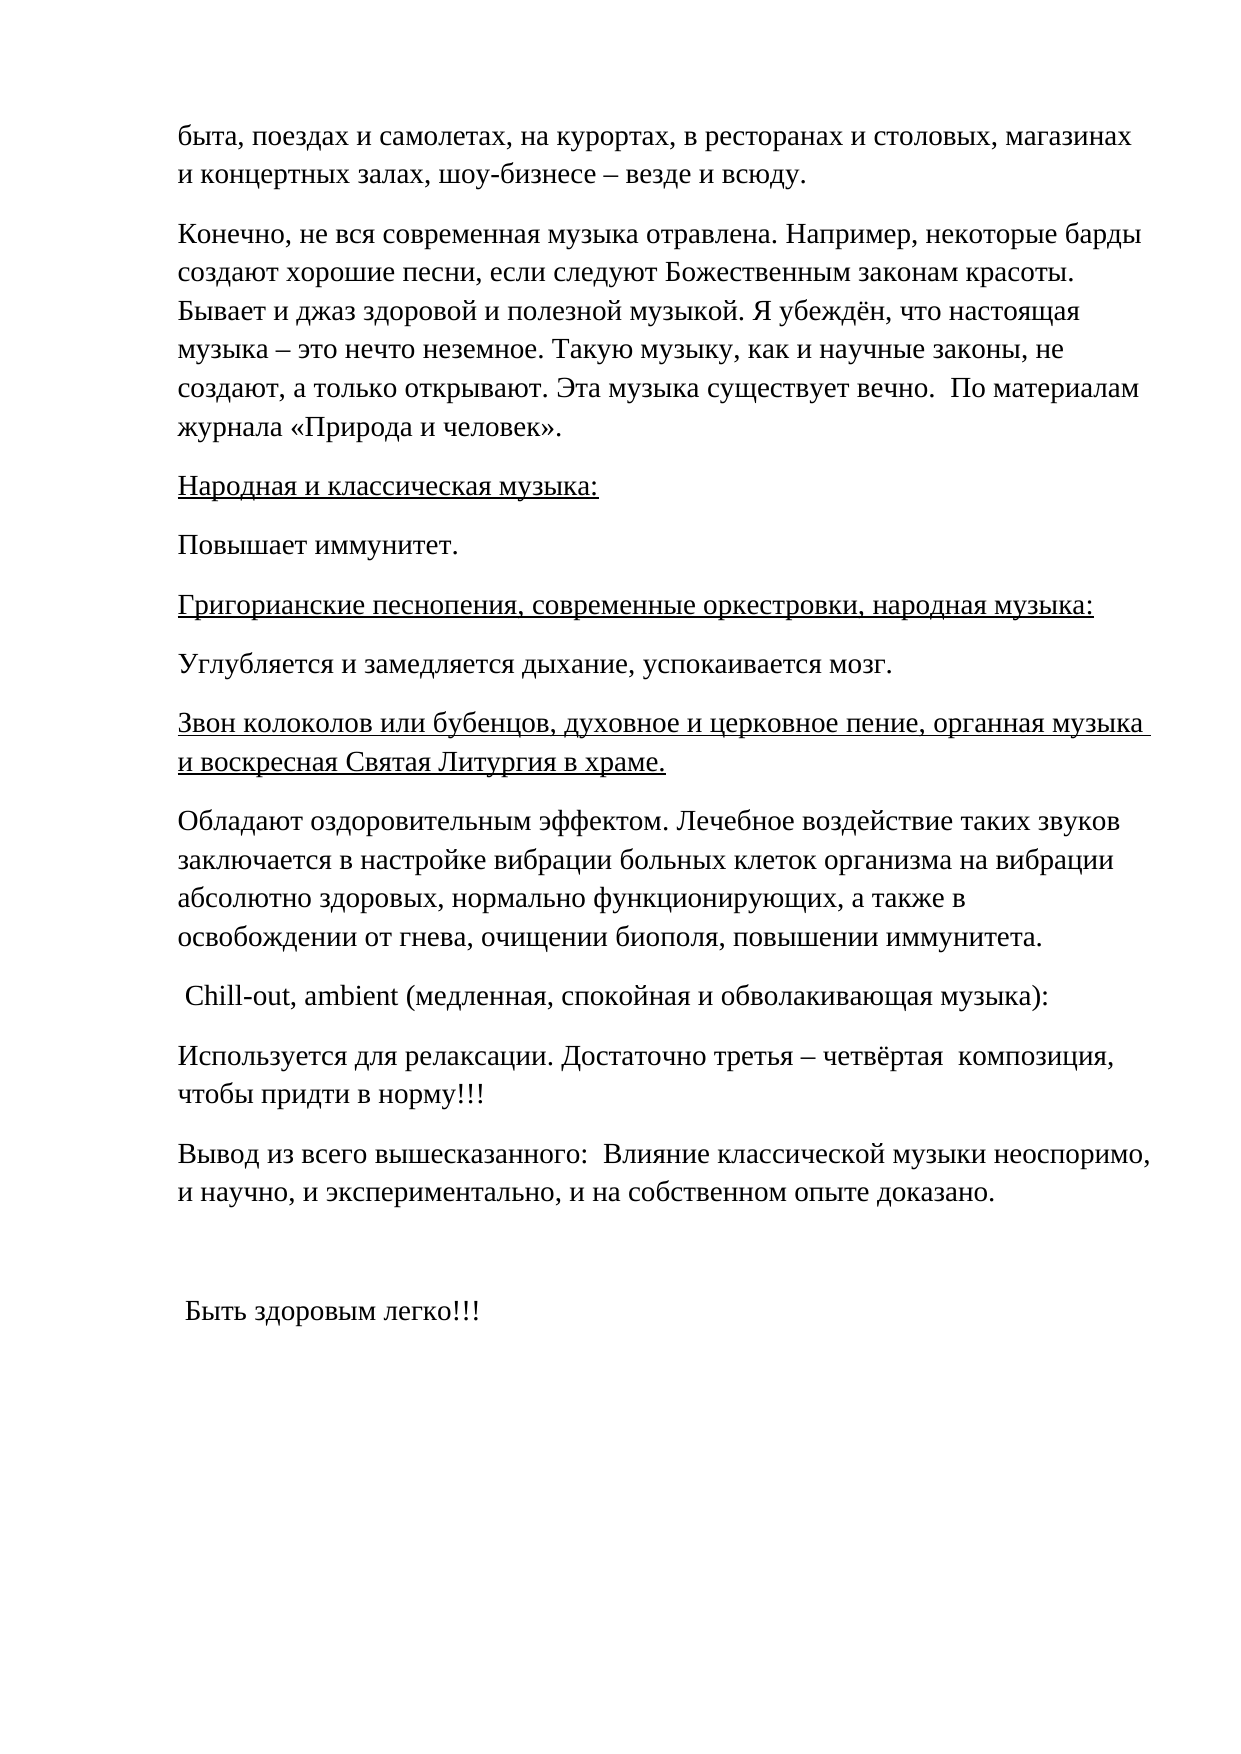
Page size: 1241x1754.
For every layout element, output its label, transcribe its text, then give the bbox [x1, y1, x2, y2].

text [177, 118, 1152, 190]
text Григорианские песнопения, современные оркестровки, народная музыка: [177, 587, 1152, 620]
text Вывод из всего вышесказанного: Влияние классической музыки неоспоримо, и научно, и экспериментально, и на собственном опыте доказано. [177, 1136, 1152, 1208]
text Chill-out, ambient (медленная, спокойная и обволакивающая музыка): [177, 978, 1152, 1012]
text Народная и классическая музыка: [177, 468, 1152, 502]
text Повышает иммунитет. [177, 527, 1152, 561]
text Конечно, не вся современная музыка отравлена. Например, некоторые барды создают хорошие песни, если следуют Божественным законам красоты. Бывает и джаз здоровой и полезной музыкой. Я убеждён, что настоящая музыка – это нечто неземное. Такую музыку, как и научные законы, не создают, а только открывают. Эта музыка существует вечно. По материалам журнала «Природа и человек». [177, 216, 1152, 442]
text Используется для релаксации. Достаточно третья – четвёртая композиция, чтобы придти в норму!!! [177, 1038, 1152, 1110]
text Углубляется и замедляется дыхание, успокаивается мозг. [177, 646, 1152, 680]
text Быть здоровым легко!!! [177, 1293, 1152, 1327]
text Обладают оздоровительным эффектом. Лечебное воздействие таких звуков заключается в настройке вибрации больных клеток организма на вибрации абсолютно здоровых, нормально функционирующих, а также в освобождении от гнева, очищении биополя, повышении иммунитета. [177, 803, 1152, 953]
text Звон колоколов или бубенцов, духовное и церковное пение, органная музыка и воскресная Святая Литургия в храме. [177, 706, 1152, 778]
